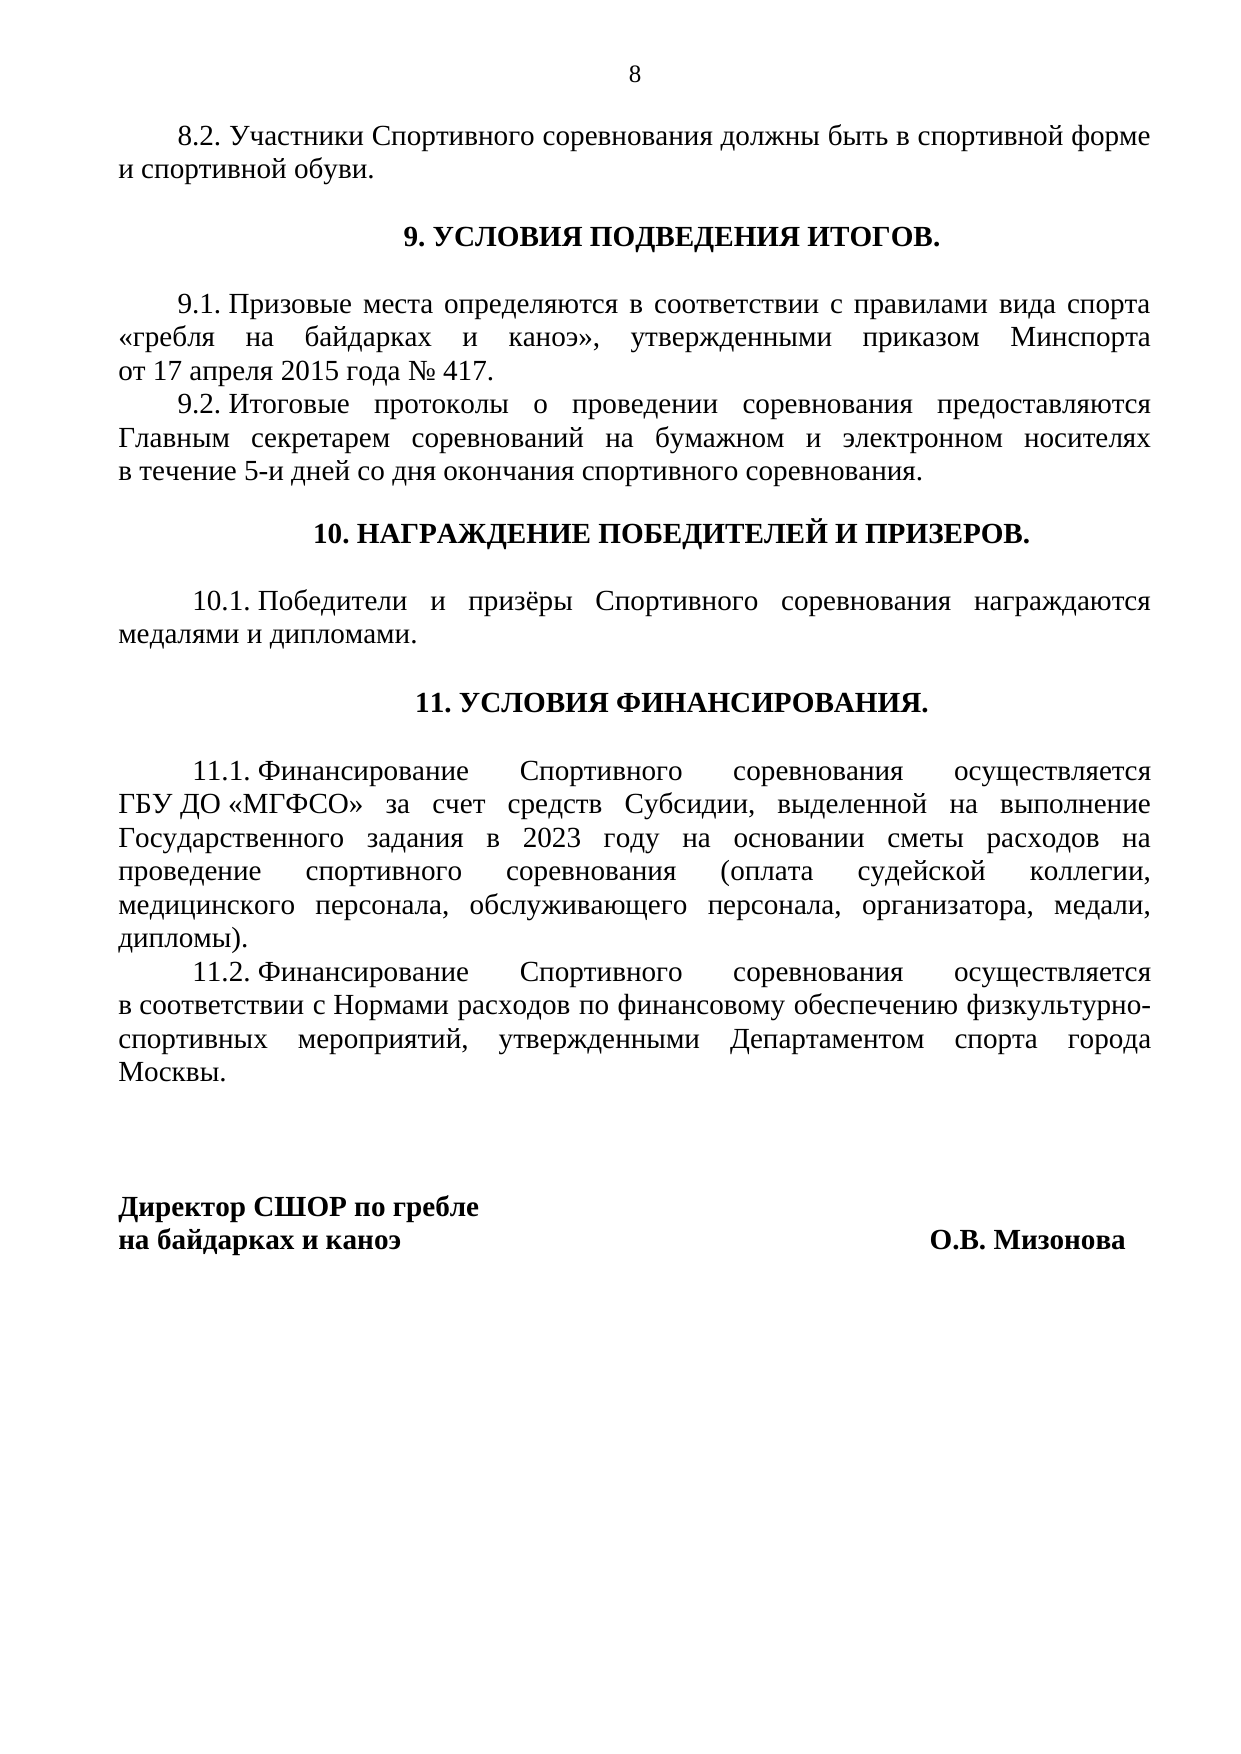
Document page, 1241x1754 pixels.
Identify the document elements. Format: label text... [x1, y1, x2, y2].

text 8.2. Участники Спортивного соревнования должны быть в спортивной форме и спортивной обуви. [118, 118, 1152, 185]
text 10.1. Победители и призёры Спортивного соревнования награждаются медалями и дипломами. [118, 583, 1152, 650]
list Призовые места определяются в соответствии с правилами вида спорта «гребля на байдарках и каноэ», утвержденными приказом Минспорта от 17 апреля 2015 года № 417. [118, 286, 1152, 386]
text на байдарках и каноэ О.В. Мизонова [118, 1222, 1152, 1256]
text 11.1. Финансирование Спортивного соревнования осуществляется ГБУ ДО «МГФСО» за счет средств Субсидии, выделенной на выполнение Государственного задания в 2023 году на основании сметы расходов на проведение спортивного соревнования (оплата судейской коллегии, медицинского персонала, обслуживающего персонала, организатора, медали, дипломы). [118, 753, 1152, 954]
text Директор СШОР по гребле [118, 1189, 1152, 1222]
list НАГРАЖДЕНИЕ ПОБЕДИТЕЛЕЙ И ПРИЗЕРОВ. [118, 516, 1152, 549]
list УСЛОВИЯ ФИНАНСИРОВАНИЯ. [118, 686, 1152, 719]
text 11.2. Финансирование Спортивного соревнования осуществляется в соответствии с Нормами расходов по финансовому обеспечению физкультурно-спортивных мероприятий, утвержденными Департаментом спорта города Москвы. [118, 954, 1152, 1088]
list Итоговые протоколы о проведении соревнования предоставляются Главным секретарем соревнований на бумажном и электронном носителях в течение 5-и дней со дня окончания спортивного соревнования. [118, 386, 1152, 487]
list УСЛОВИЯ ПОДВЕДЕНИЯ ИТОГОВ. [118, 219, 1152, 252]
